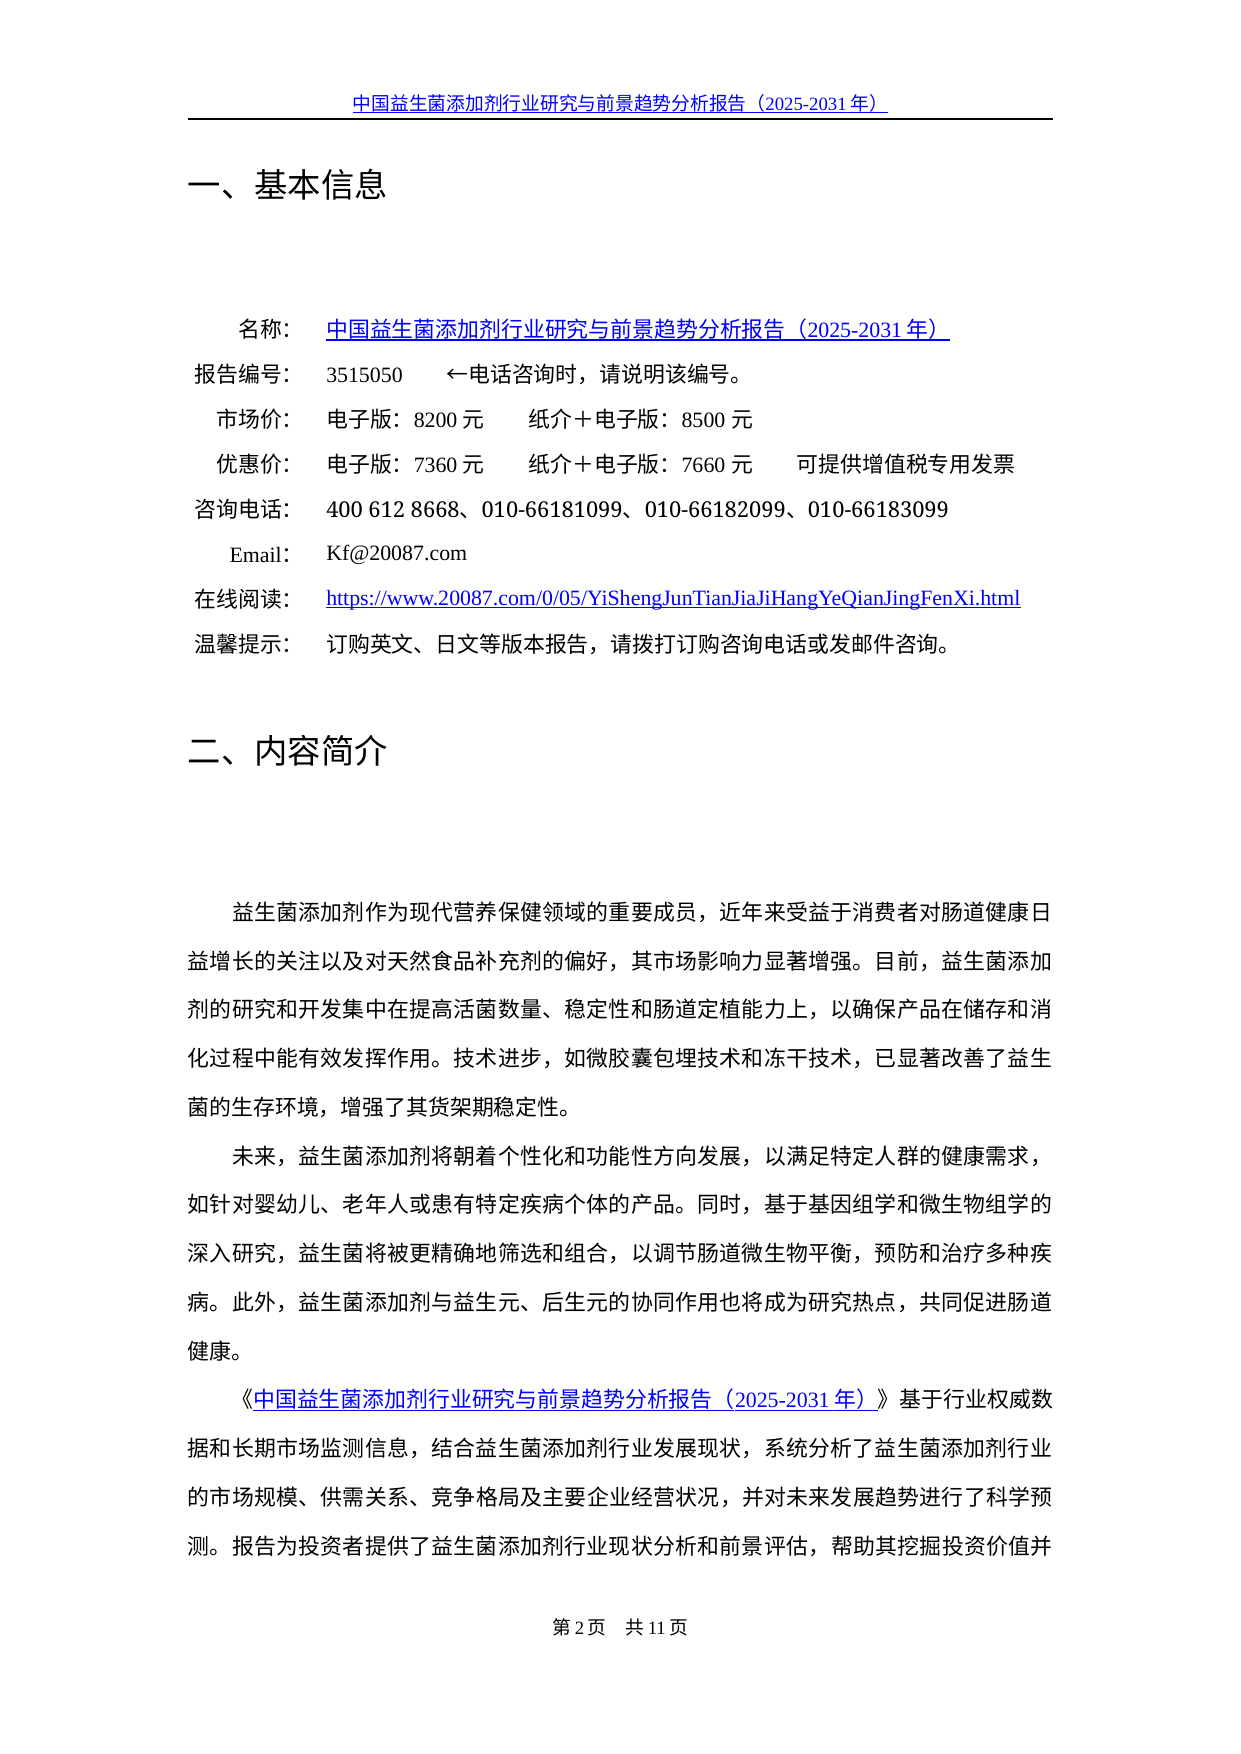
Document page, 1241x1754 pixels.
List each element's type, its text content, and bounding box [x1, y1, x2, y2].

table_cell 电子版：8200 元 纸介＋电子版：8500 元 [315, 402, 1073, 447]
table_header 中国益生菌添加剂行业研究与前景趋势分析报告（2025-2031年） [315, 312, 1073, 357]
table_cell 咨询电话： [167, 492, 315, 537]
table_cell Kf@20087.com [315, 537, 1073, 582]
table_cell Email： [167, 537, 315, 582]
table_cell 订购英文、日文等版本报告，请拨打订购咨询电话或发邮件咨询。 [315, 627, 1073, 672]
table_cell [315, 582, 1073, 627]
table_cell 市场价： [167, 402, 315, 447]
table_cell 电子版：7360 元 纸介＋电子版：7660 元 可提供增值税专用发票 [315, 447, 1073, 492]
table_cell 温馨提示： [167, 627, 315, 672]
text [187, 894, 1053, 1561]
table_header 名称： [167, 312, 315, 357]
table_cell 报告编号： [167, 357, 315, 402]
title 一、基本信息 [187, 150, 1053, 215]
table_cell 优惠价： [167, 447, 315, 492]
title 二、内容简介 [187, 717, 1053, 782]
table_cell 400 612 8668、010-66181099、010-66182099、010-66183099 [315, 492, 1073, 537]
table_cell 在线阅读： [167, 582, 315, 627]
table_cell 3515050 ←电话咨询时，请说明该编号。 [315, 357, 1073, 402]
